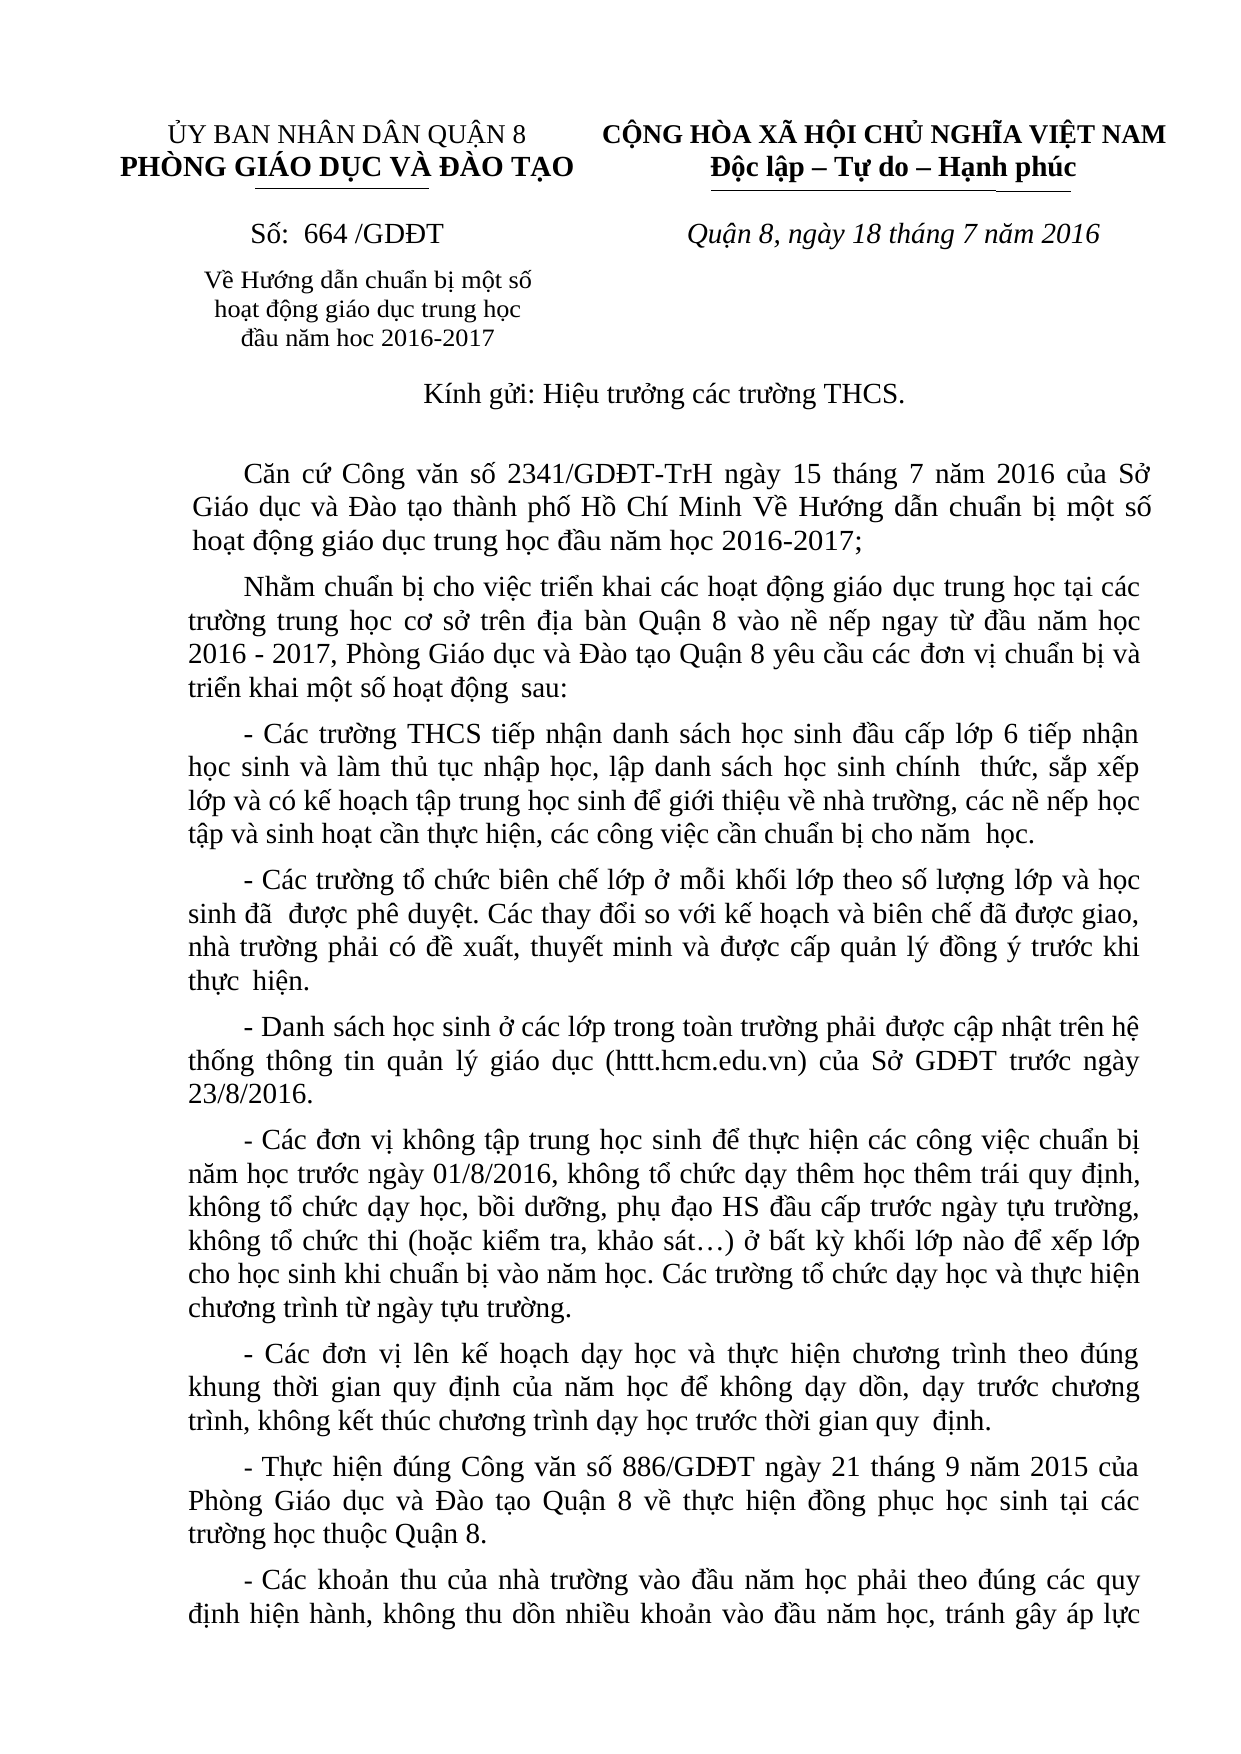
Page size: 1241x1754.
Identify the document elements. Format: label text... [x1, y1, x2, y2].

text - Các trường tổ chức biên chế lớp ở mỗi khối lớp theo số lượng lớp và học sinh đã được phê duyệt. Các thay đổi so với kế hoạch và biên chế đã được giao, nhà trường phải có đề xuất, thuyết minh và được cấp quản lý đồng ý trước khi thực hiện. [188, 862, 1140, 997]
text Nhằm chuẩn bị cho việc triển khai các hoạt động giáo dục trung học tại các trường trung học cơ sở trên địa bàn Quận 8 vào nề nếp ngay từ đầu năm học 2016 - 2017, Phòng Giáo dục và Đào tạo Quận 8 yêu cầu các đơn vị chuẩn bị và triển khai một số hoạt động sau: [188, 569, 1140, 703]
list Thực hiện đúng Công văn số 886/GDĐT ngày 21 tháng 9 năm 2015 của Phòng Giáo dục và Đào tạo Quận 8 về thực hiện đồng phục học sinh tại các trường học thuộc Quận 8. [188, 1449, 1140, 1550]
text - Danh sách học sinh ở các lớp trong toàn trường phải được cập nhật trên hệ thống thông tin quản lý giáo dục (httt.hcm.edu.vn) của Sở GDĐT trước ngày 23/8/2016. [188, 1009, 1140, 1110]
text Căn cứ Công văn số 2341/GDĐT-TrH ngày 15 tháng 7 năm 2016 của Sở Giáo dục và Đào tạo thành phố Hồ Chí Minh Về Hướng dẫn chuẩn bị một số hoạt động giáo dục trung học đầu năm học 2016-2017; [192, 456, 1152, 557]
table_header ỦY BAN NHÂN DÂN QUẬN 8 PHÒNG GIÁO DỤC VÀ ĐÀO TẠO Số: 664 /GDĐT [103, 118, 591, 250]
text Kính gửi: Hiệu trưởng các trường THCS. [177, 376, 1152, 410]
table_header CỘNG HÒA XÃ HỘI CHỦ NGHĨA VIỆT NAM Độc lập – Tự do – Hạnh phúc Quận 8, ngày 18 tháng 7 năm 2016 [591, 118, 1196, 250]
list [188, 1562, 1140, 1629]
text - Các trường THCS tiếp nhận danh sách học sinh đầu cấp lớp 6 tiếp nhận học sinh và làm thủ tục nhập học, lập danh sách học sinh chính thức, sắp xếp lớp và có kế hoạch tập trung học sinh để giới thiệu về nhà trường, các nề nếp học tập và sinh hoạt cần thực hiện, các công việc cần chuẩn bị cho năm học. [188, 716, 1140, 850]
list Các đơn vị không tập trung học sinh để thực hiện các công việc chuẩn bị năm học trước ngày 01/8/2016, không tổ chức dạy thêm học thêm trái quy định, không tổ chức dạy học, bồi dưỡng, phụ đạo HS đầu cấp trước ngày tựu trường, không tổ chức thi (hoặc kiểm tra, khảo sát…) ở bất kỳ khối lớp nào để xếp lớp cho học sinh khi chuẩn bị vào năm học. Các trường tổ chức dạy học và thực hiện chương trình từ ngày tựu trường. [188, 1122, 1140, 1323]
text - Các đơn vị lên kế hoạch dạy học và thực hiện chương trình theo đúng khung thời gian quy định của năm học để không dạy dồn, dạy trước chương trình, không kết thúc chương trình dạy học trước thời gian quy định. [188, 1336, 1140, 1437]
